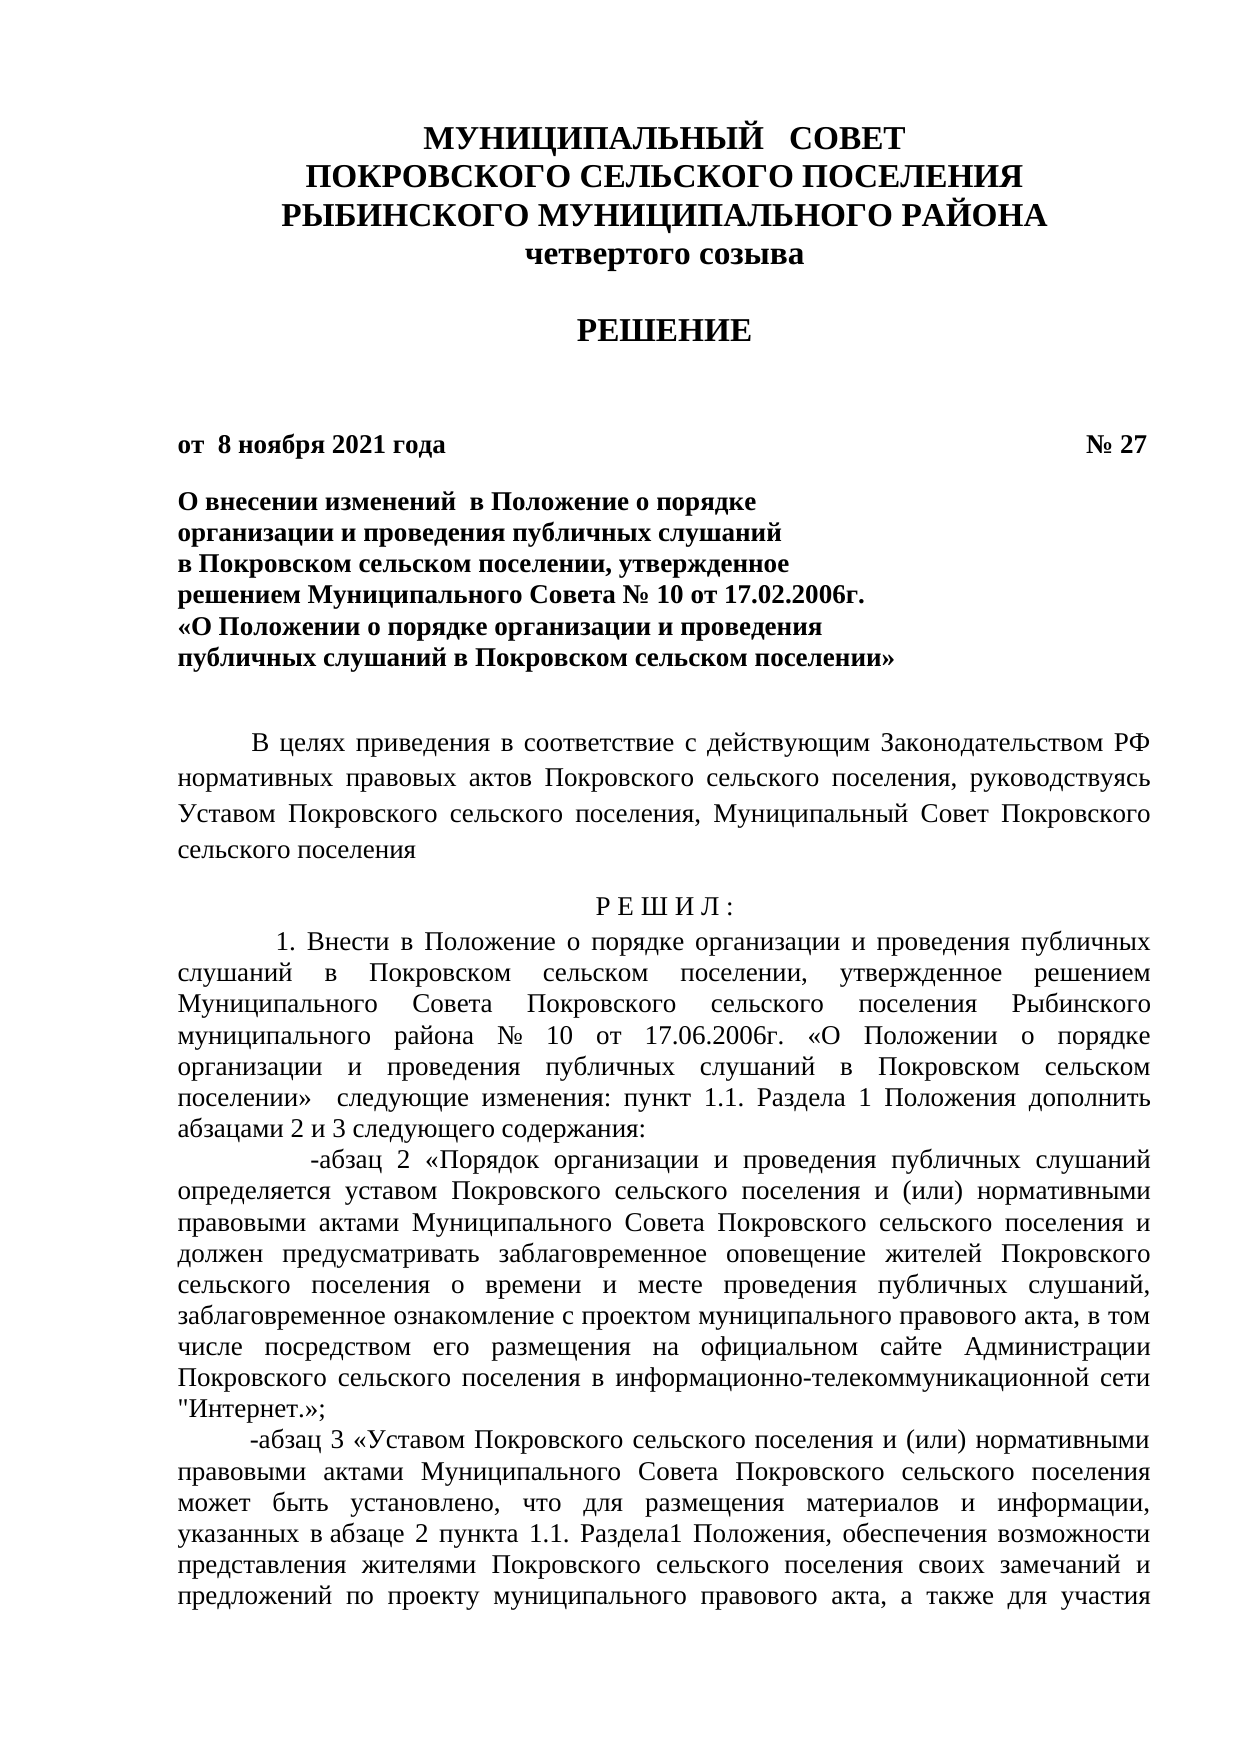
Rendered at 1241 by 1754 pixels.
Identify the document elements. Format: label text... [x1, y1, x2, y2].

text РЫБИНСКОГО МУНИЦИПАЛЬНОГО РАЙОНА [177, 195, 1152, 233]
text О внесении изменений в Положение о порядке [177, 485, 1152, 516]
text В целях приведения в соответствие с действующим Законодательством РФ нормативных правовых актов Покровского сельского поселения, руководствуясь Уставом Покровского сельского поселения, Муниципальный Совет Покровского сельского поселения [177, 726, 1152, 864]
text 1. Внести в Положение о порядке организации и проведения публичных слушаний в Покровском сельском поселении, утвержденное решением Муниципального Совета Покровского сельского поселения Рыбинского муниципального района № 10 от 17.06.2006г. «О Положении о порядке организации и проведения публичных слушаний в Покровском сельском поселении» следующие изменения: пункт 1.1. Раздела 1 Положения дополнить абзацами 2 и 3 следующего содержания: [177, 925, 1152, 1143]
text в Покровском сельском поселении, утвержденное [177, 547, 1152, 578]
text Р Е Ш И Л : [177, 889, 1152, 921]
text решением Муниципального Совета № 10 от 17.02.2006г. [177, 578, 1152, 610]
text организации и проведения публичных слушаний [177, 516, 1152, 547]
text от 8 ноября 2021 года № 27 [177, 428, 1152, 460]
text ПОКРОВСКОГО СЕЛЬСКОГО ПОСЕЛЕНИЯ [177, 156, 1152, 195]
text РЕШЕНИЕ [177, 310, 1152, 348]
text четвертого созыва [177, 233, 1152, 271]
text публичных слушаний в Покровском сельском поселении» [177, 641, 1152, 672]
text МУНИЦИПАЛЬНЫЙ СОВЕТ [177, 118, 1152, 156]
text «О Положении о порядке организации и проведения [177, 610, 1152, 641]
